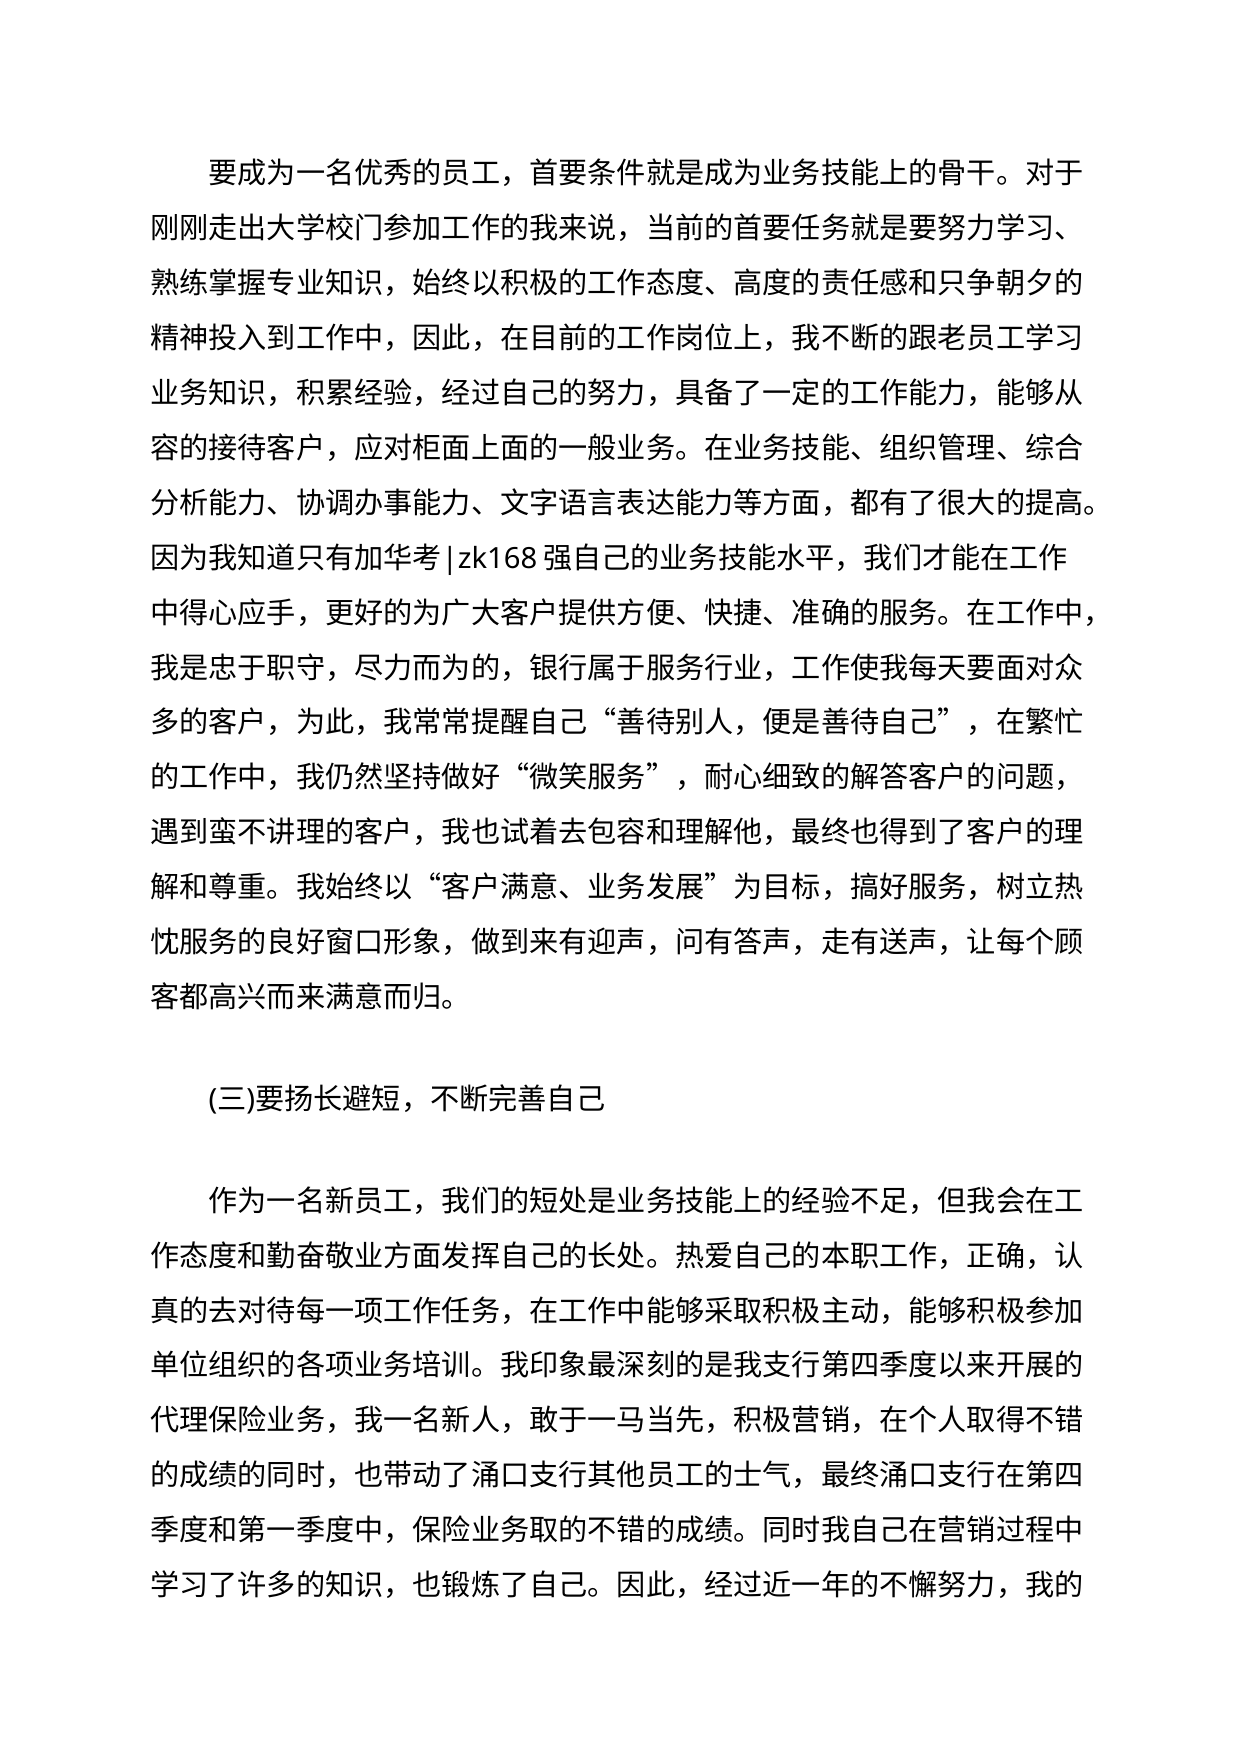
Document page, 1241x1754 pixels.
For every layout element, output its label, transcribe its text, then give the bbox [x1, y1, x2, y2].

text (三)要扬长避短，不断完善自己 [150, 1075, 1090, 1118]
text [150, 1177, 1090, 1604]
text 要成为一名优秀的员工，首要条件就是成为业务技能上的骨干。对于刚刚走出大学校门参加工作的我来说，当前的首要任务就是要努力学习、熟练掌握专业知识，始终以积极的工作态度、高度的责任感和只争朝夕的精神投入到工作中，因此，在目前的工作岗位上，我不断的跟老员工学习业务知识，积累经验，经过自己的努力，具备了一定的工作能力，能够从容的接待客户，应对柜面上面的一般业务。在业务技能、组织管理、综合分析能力、协调办事能力、文字语言表达能力等方面，都有了很大的提高。因为我知道只有加华考|zk168强自己的业务技能水平，我们才能在工作中得心应手，更好的为广大客户提供方便、快捷、准确的服务。在工作中，我是忠于职守，尽力而为的，银行属于服务行业，工作使我每天要面对众多的客户，为此，我常常提醒自己“善待别人，便是善待自己”，在繁忙的工作中，我仍然坚持做好“微笑服务”，耐心细致的解答客户的问题，遇到蛮不讲理的客户，我也试着去包容和理解他，最终也得到了客户的理解和尊重。我始终以“客户满意、业务发展”为目标，搞好服务，树立热忱服务的良好窗口形象，做到来有迎声，问有答声，走有送声，让每个顾客都高兴而来满意而归。 [150, 150, 1090, 1016]
